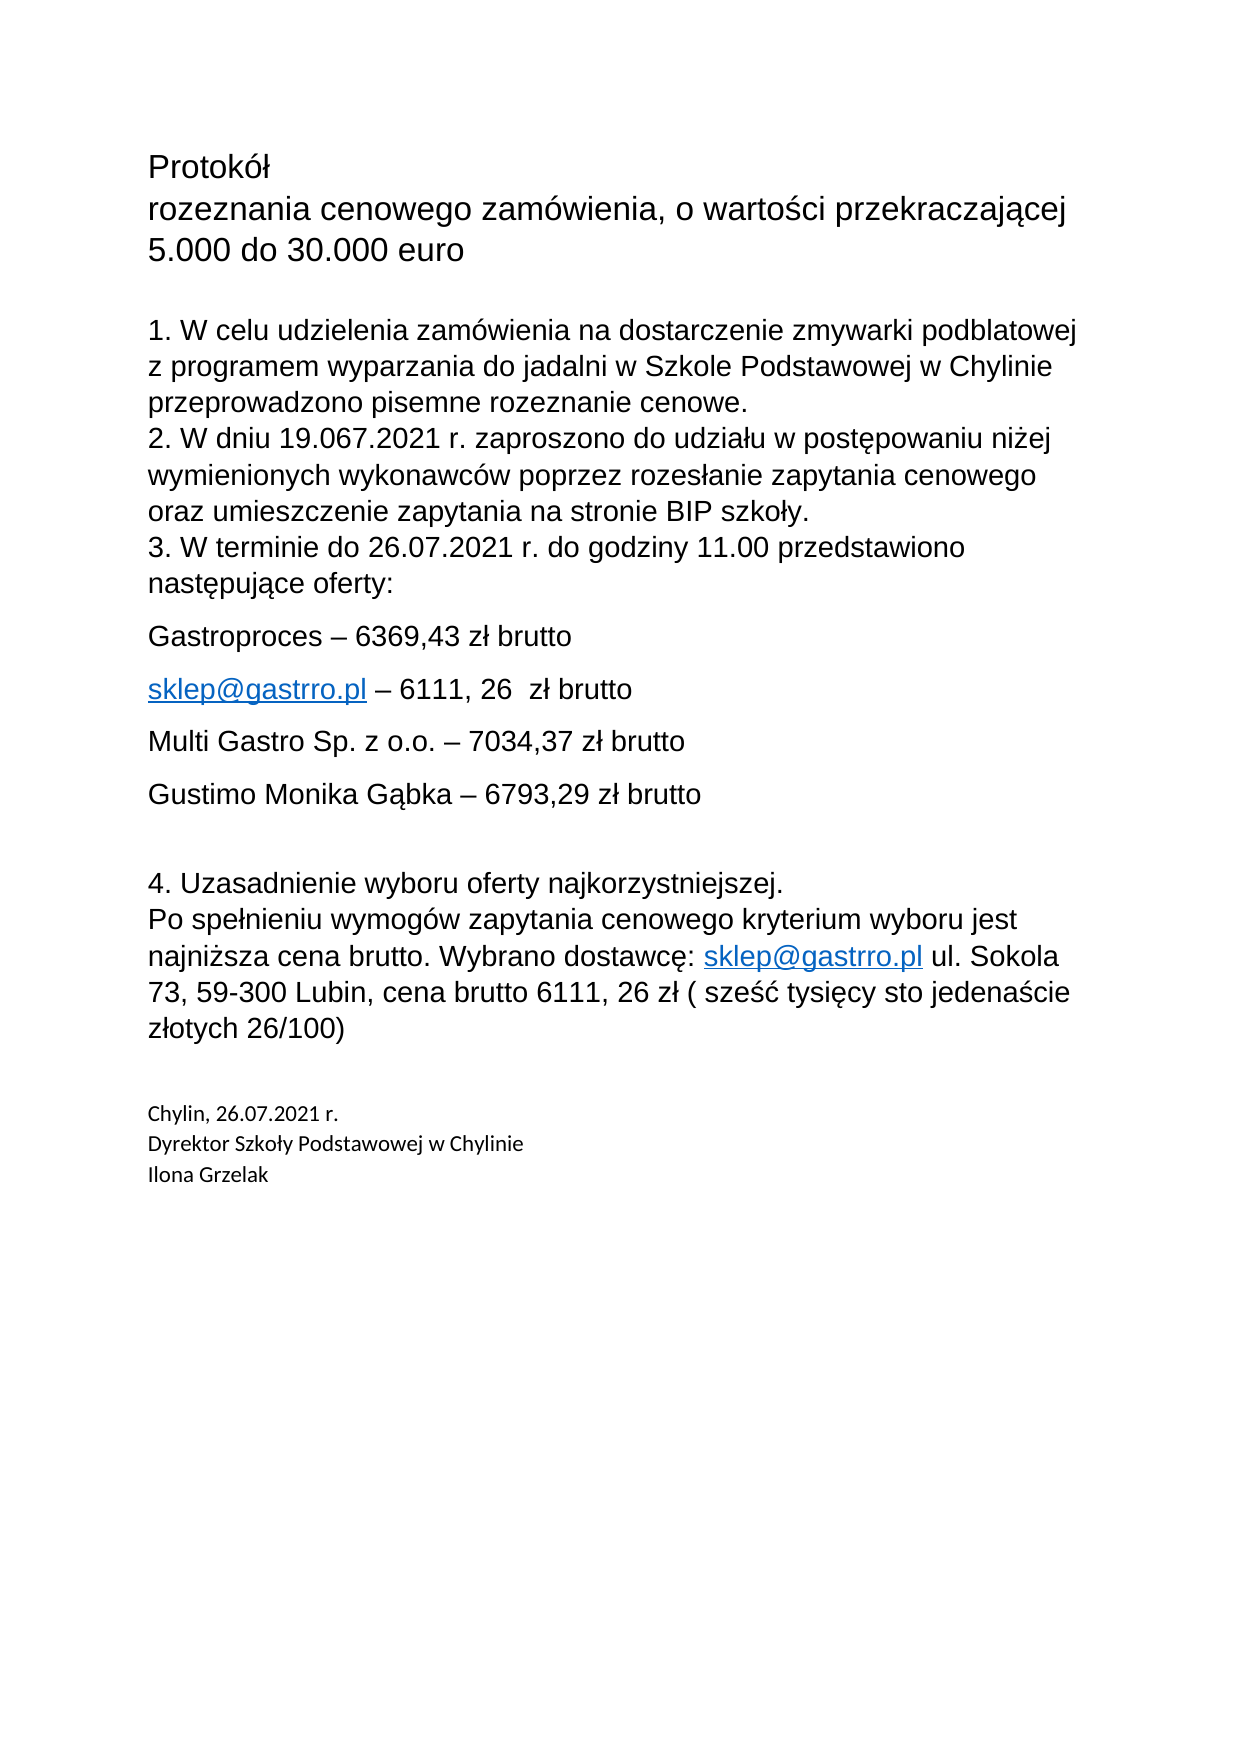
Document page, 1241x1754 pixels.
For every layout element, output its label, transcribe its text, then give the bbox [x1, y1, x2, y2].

text 4. Uzasadnienie wyboru oferty najkorzystniejszej. Po spełnieniu wymogów zapytania cenowego kryterium wyboru jest najniższa cena brutto. Wybrano dostawcę: sklep@gastrro.pl ul. Sokola 73, 59-300 Lubin, cena brutto 6111, 26 zł ( sześć tysięcy sto jedenaście złotych 26/100) [148, 830, 1093, 1044]
text Multi Gastro Sp. z o.o. – 7034,37 zł brutto [148, 724, 1093, 758]
text Chylin, 26.07.2021 r. Dyrektor Szkoły Podstawowej w Chylinie Ilona Grzelak [148, 1064, 1093, 1188]
text Gustimo Monika Gąbka – 6793,29 zł brutto [148, 777, 1093, 811]
text sklep@gastrro.pl – 6111, 26 zł brutto [148, 672, 1093, 705]
text Gastroproces – 6369,43 zł brutto [148, 619, 1093, 652]
text Protokół rozeznania cenowego zamówienia, o wartości przekraczającej 5.000 do 30.000 euro 1. W celu udzielenia zamówienia na dostarczenie zmywarki podblatowej z programem wyparzania do jadalni w Szkole Podstawowej w Chylinie przeprowadzono pisemne rozeznanie cenowe. 2. W dniu 19.067.2021 r. zaproszono do udziału w postępowaniu niżej wymienionych wykonawców poprzez rozesłanie zapytania cenowego oraz umieszczenie zapytania na stronie BIP szkoły. 3. W terminie do 26.07.2021 r. do godziny 11.00 przedstawiono następujące oferty: [148, 148, 1093, 599]
